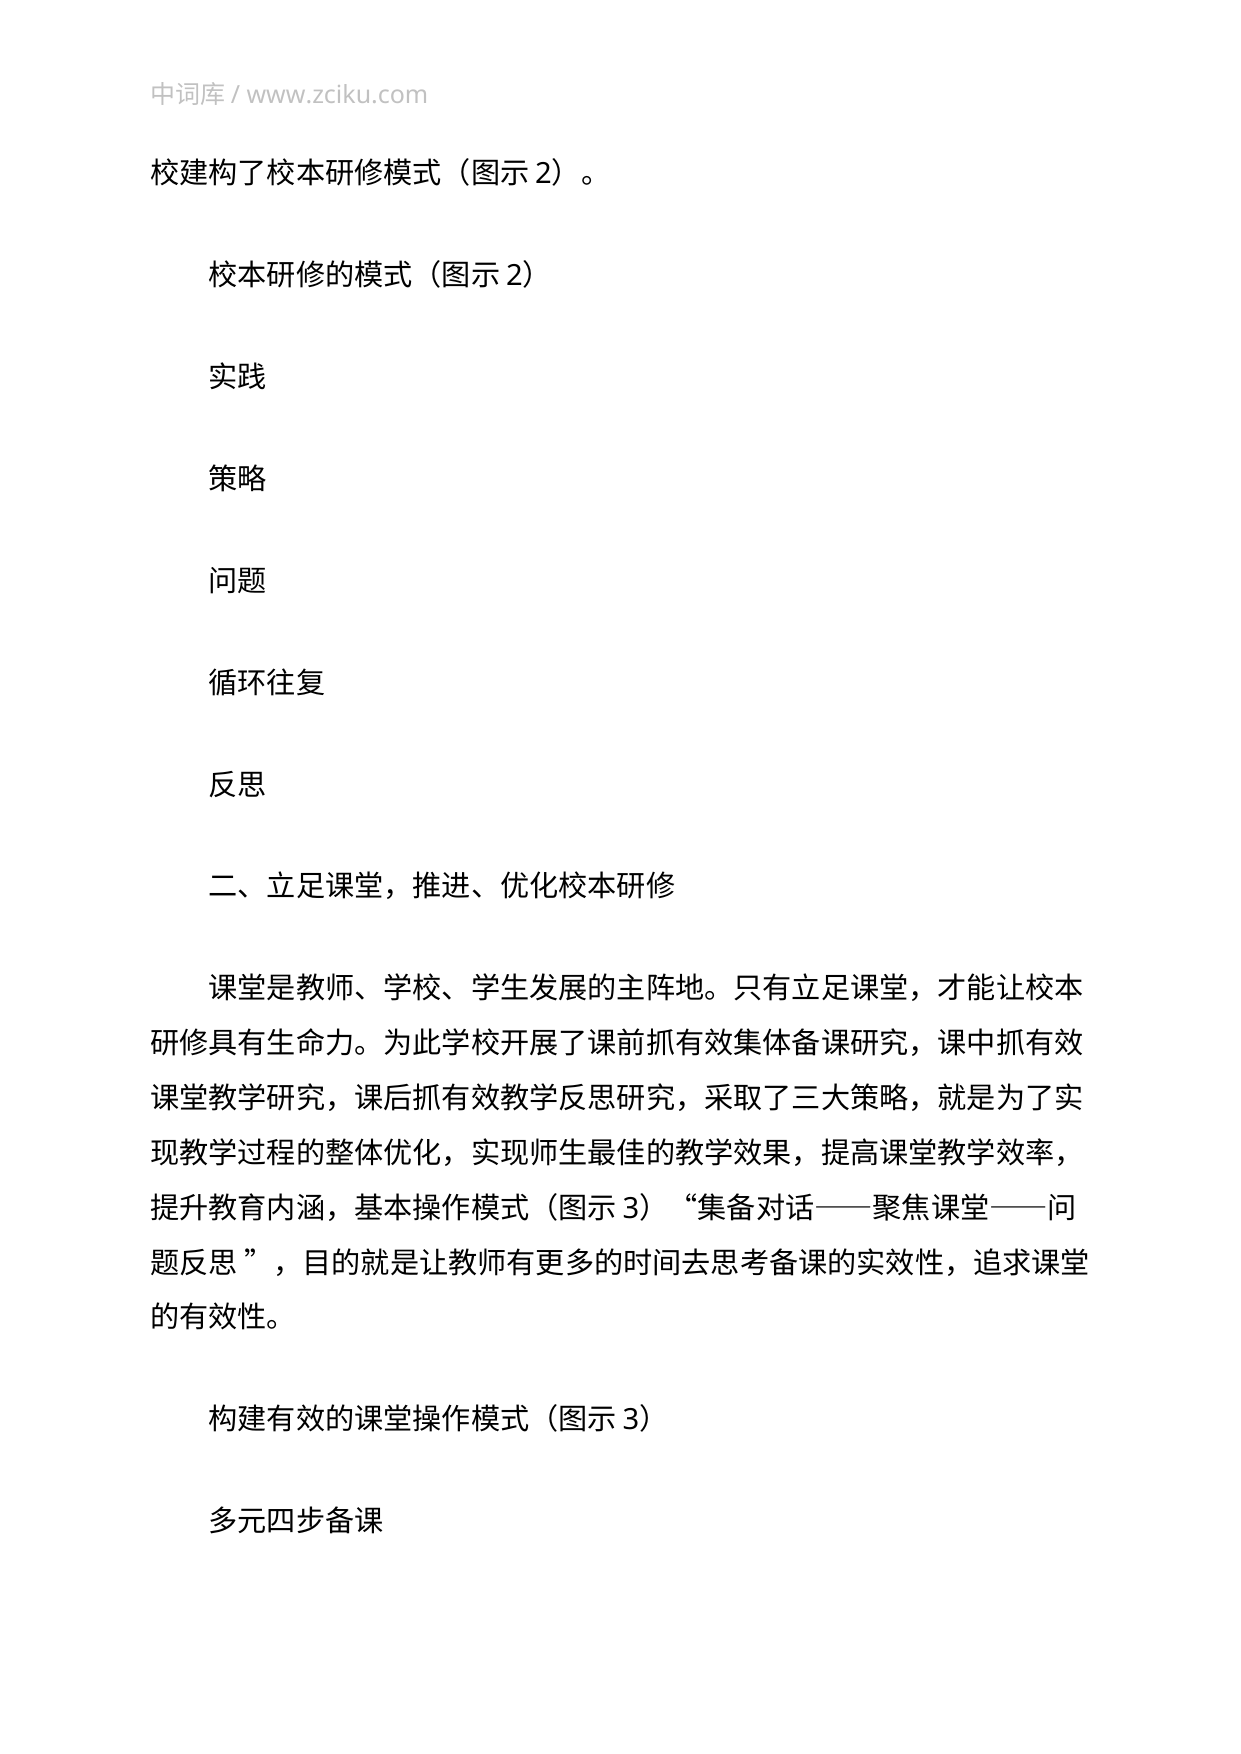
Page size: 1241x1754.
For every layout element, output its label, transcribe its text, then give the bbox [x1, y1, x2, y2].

text 策略 [150, 456, 1090, 498]
text 实践 [150, 354, 1090, 396]
text 循环往复 [150, 659, 1090, 702]
text 课堂是教师、学校、学生发展的主阵地。只有立足课堂，才能让校本研修具有生命力。为此学校开展了课前抓有效集体备课研究，课中抓有效课堂教学研究，课后抓有效教学反思研究，采取了三大策略，就是为了实现教学过程的整体优化，实现师生最佳的教学效果，提高课堂教学效率，提升教育内涵，基本操作模式（图示3）“集备对话——聚焦课堂——问题反思 ”，目的就是让教师有更多的时间去思考备课的实效性，追求课堂的有效性。 [150, 964, 1090, 1336]
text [150, 150, 1090, 192]
text 问题 [150, 557, 1090, 600]
text 二、立足课堂，推进、优化校本研修 [150, 863, 1090, 905]
text 多元四步备课 [150, 1498, 1090, 1540]
text 校本研修的模式（图示2） [150, 252, 1090, 294]
text 反思 [150, 761, 1090, 803]
text 构建有效的课堂操作模式（图示3） [150, 1396, 1090, 1438]
